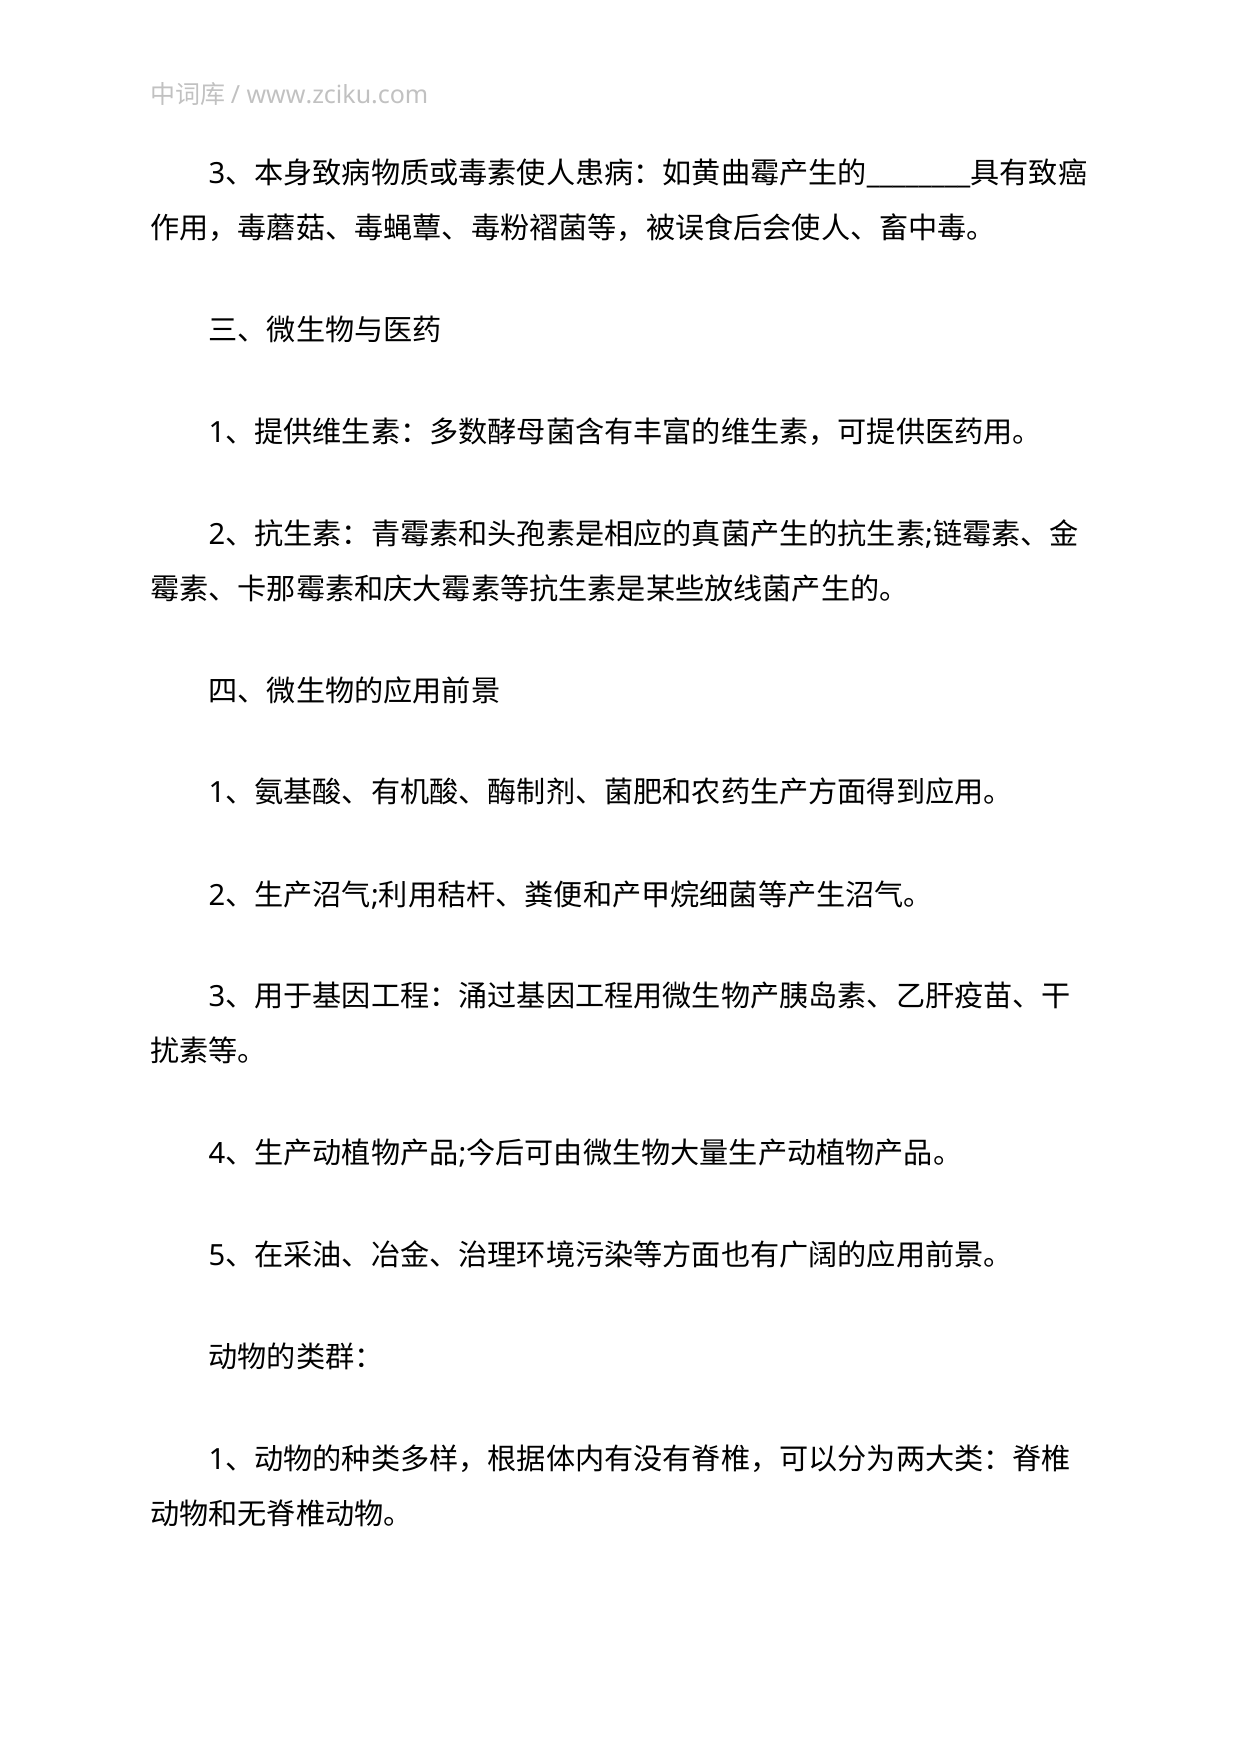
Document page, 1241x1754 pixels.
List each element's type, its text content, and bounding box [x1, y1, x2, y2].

text 4、生产动植物产品;今后可由微生物大量生产动植物产品。 [150, 1130, 1090, 1172]
text 2、生产沼气;利用秸杆、粪便和产甲烷细菌等产生沼气。 [150, 871, 1090, 913]
text 2、抗生素：青霉素和头孢素是相应的真菌产生的抗生素;链霉素、金霉素、卡那霉素和庆大霉素等抗生素是某些放线菌产生的。 [150, 511, 1090, 608]
text 3、用于基因工程：涌过基因工程用微生物产胰岛素、乙肝疫苗、干扰素等。 [150, 973, 1090, 1070]
text 三、微生物与医药 [150, 307, 1090, 349]
text 四、微生物的应用前景 [150, 667, 1090, 709]
text 动物的类群： [150, 1334, 1090, 1376]
text 1、氨基酸、有机酸、酶制剂、菌肥和农药生产方面得到应用。 [150, 769, 1090, 811]
text 5、在采油、冶金、治理环境污染等方面也有广阔的应用前景。 [150, 1232, 1090, 1274]
text 3、本身致病物质或毒素使人患病：如黄曲霉产生的________具有致癌作用，毒蘑菇、毒蝇蕈、毒粉褶菌等，被误食后会使人、畜中毒。 [150, 150, 1090, 247]
text 1、提供维生素：多数酵母菌含有丰富的维生素，可提供医药用。 [150, 408, 1090, 451]
text 1、动物的种类多样，根据体内有没有脊椎，可以分为两大类：脊椎动物和无脊椎动物。 [150, 1436, 1090, 1533]
